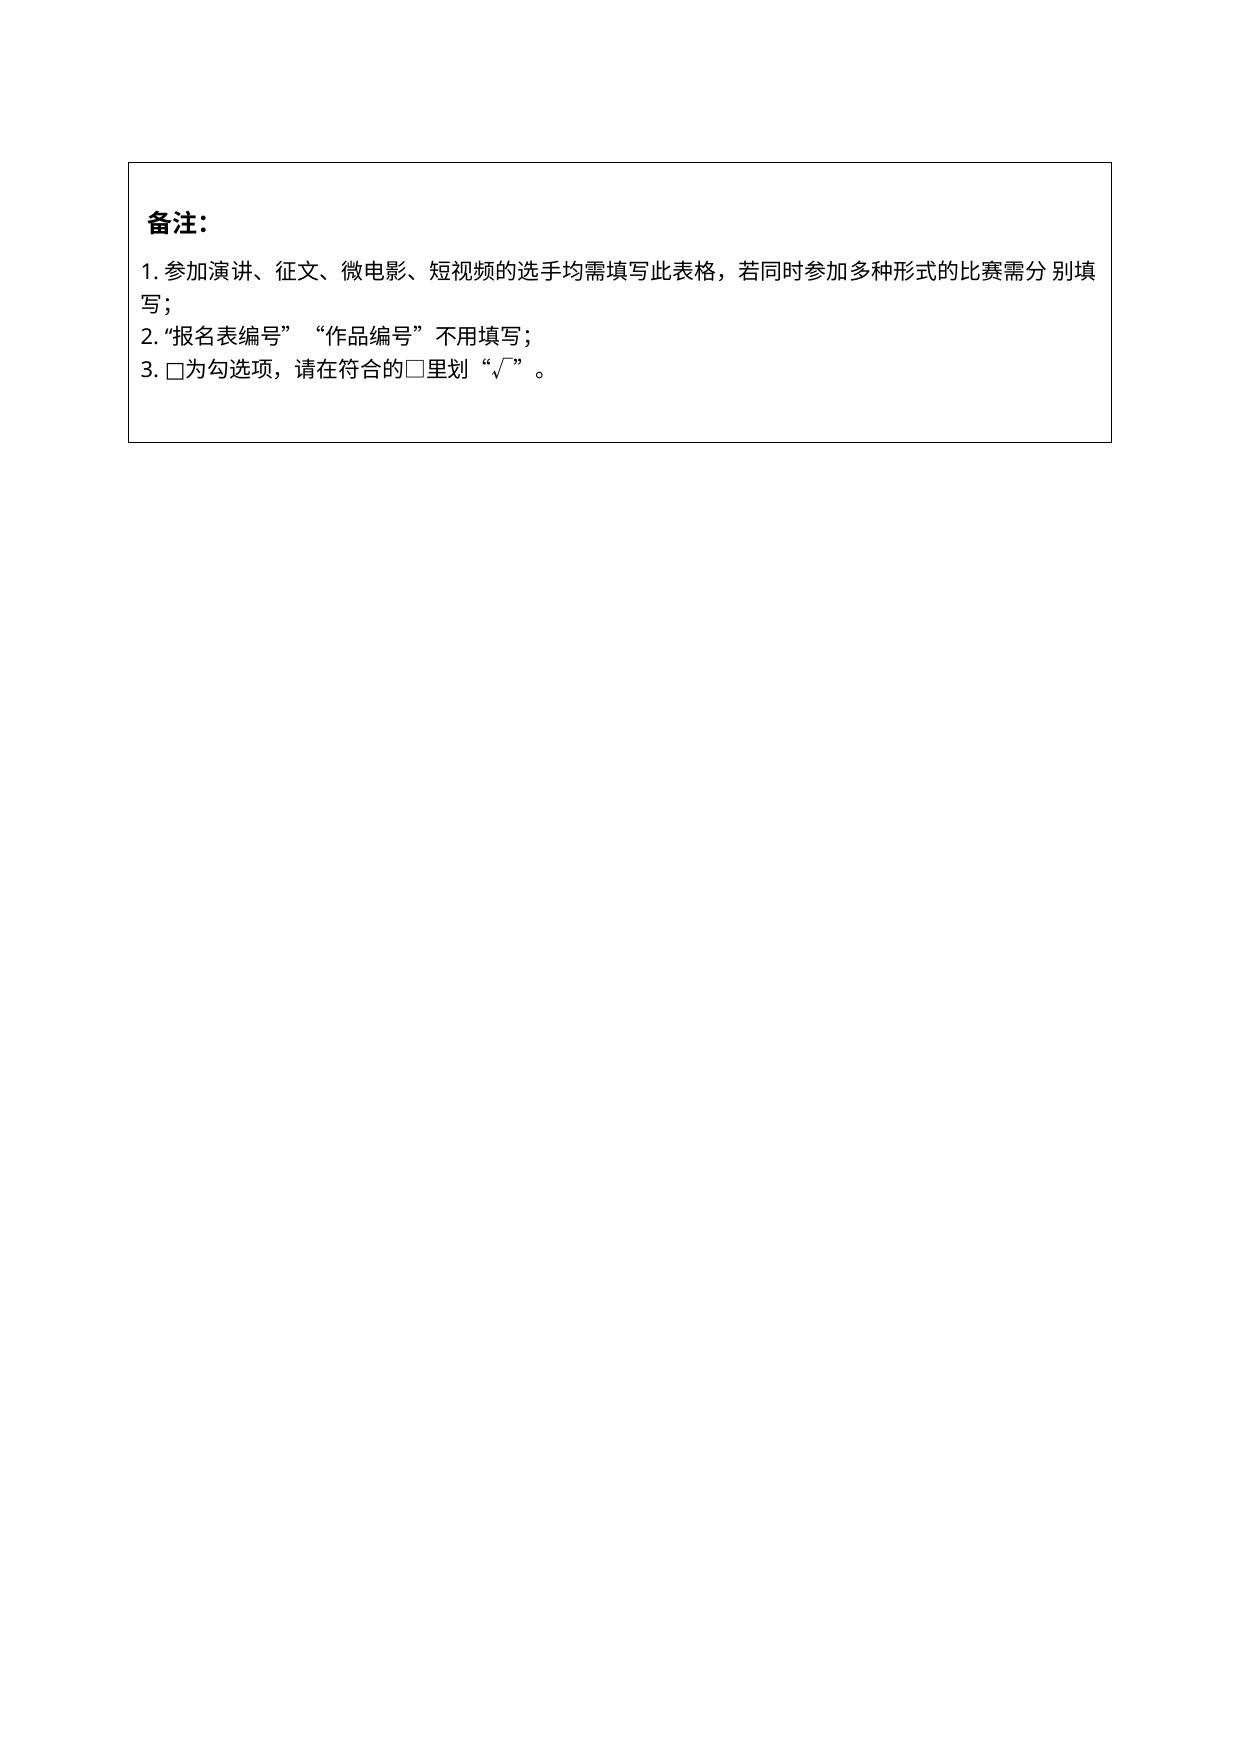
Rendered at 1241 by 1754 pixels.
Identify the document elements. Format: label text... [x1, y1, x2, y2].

table_cell 备注： 参加演讲、征文、微电影、短视频的选手均需填写此表格，若同时参加多种形式的比赛需分 别填写； “报名表编号”“作品编号”不用填写； □为勾选项，请在符合的□里划“√”。 [129, 163, 1111, 442]
